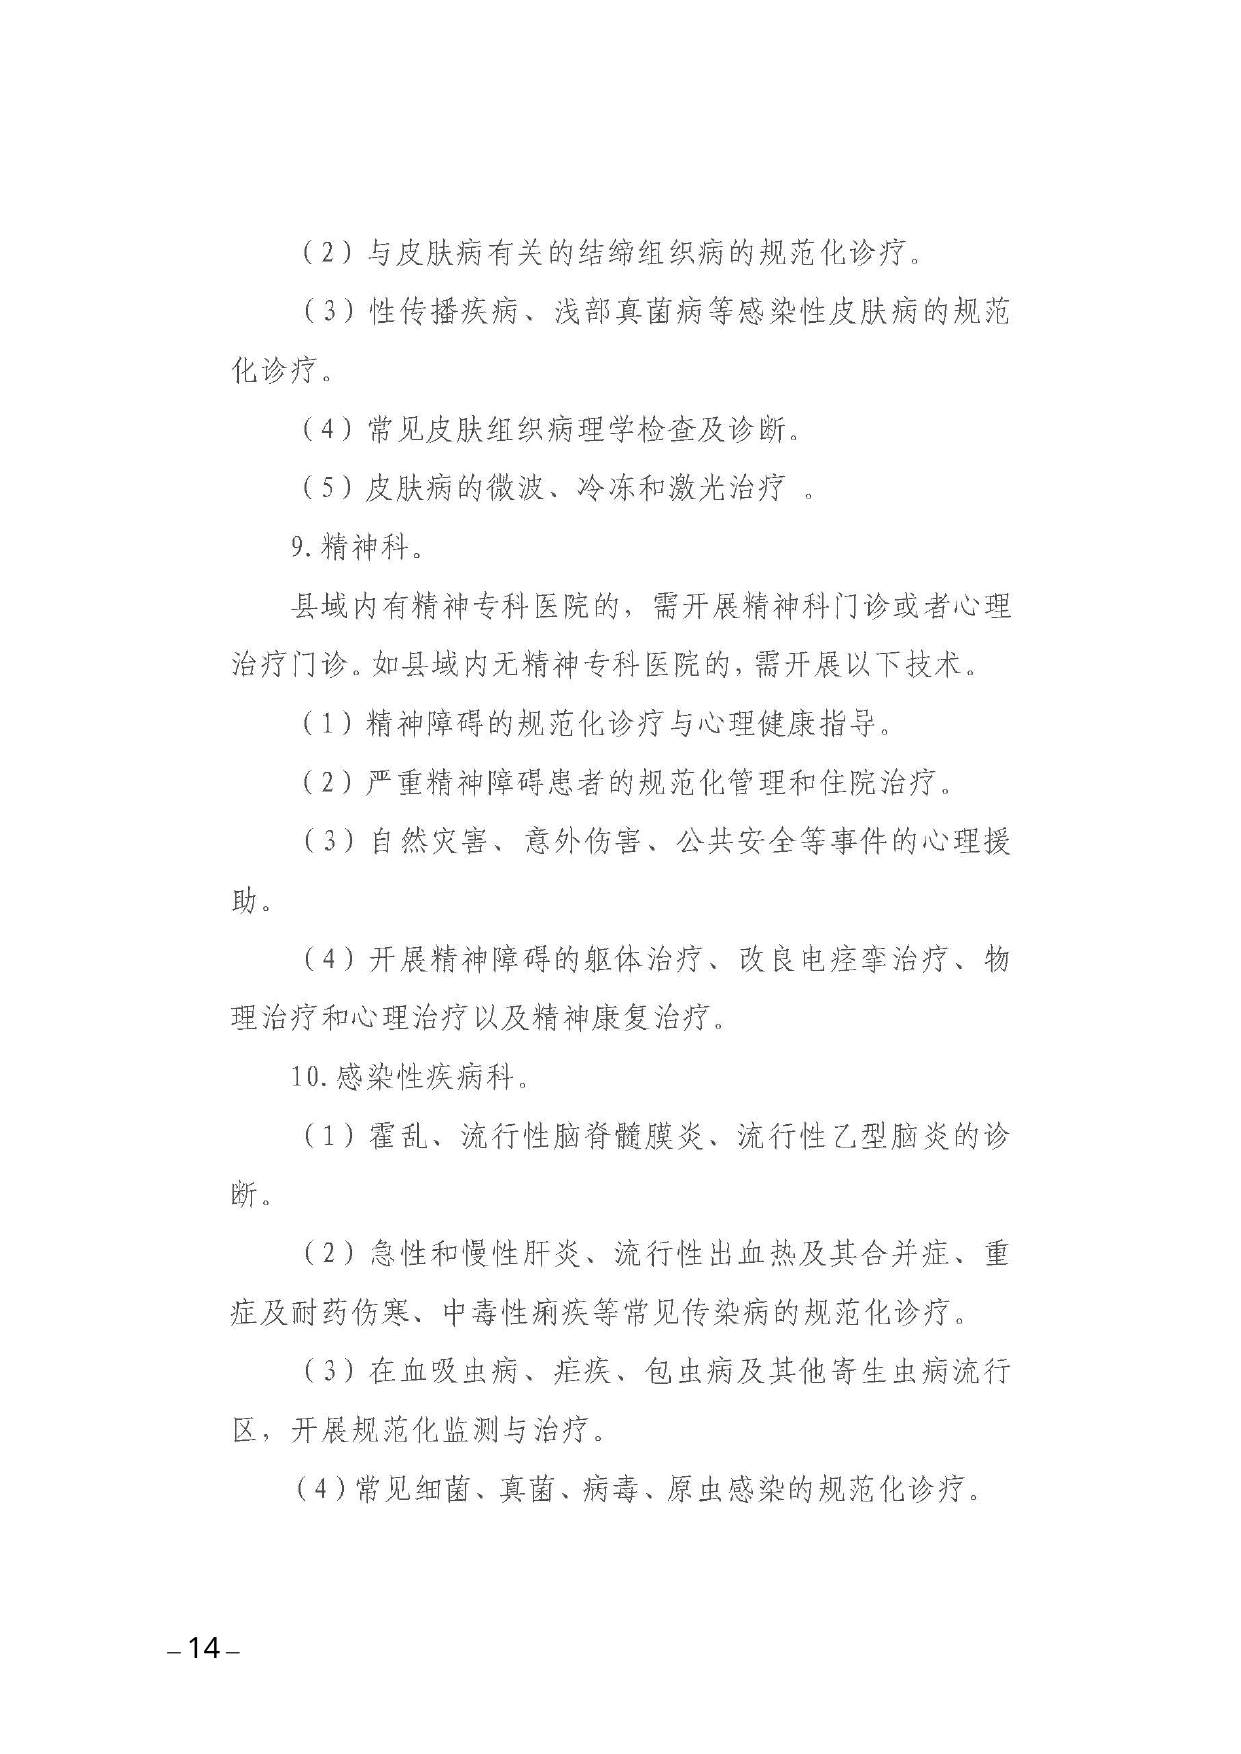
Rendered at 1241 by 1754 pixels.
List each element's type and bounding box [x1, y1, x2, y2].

picture [165, 232, 1086, 1533]
